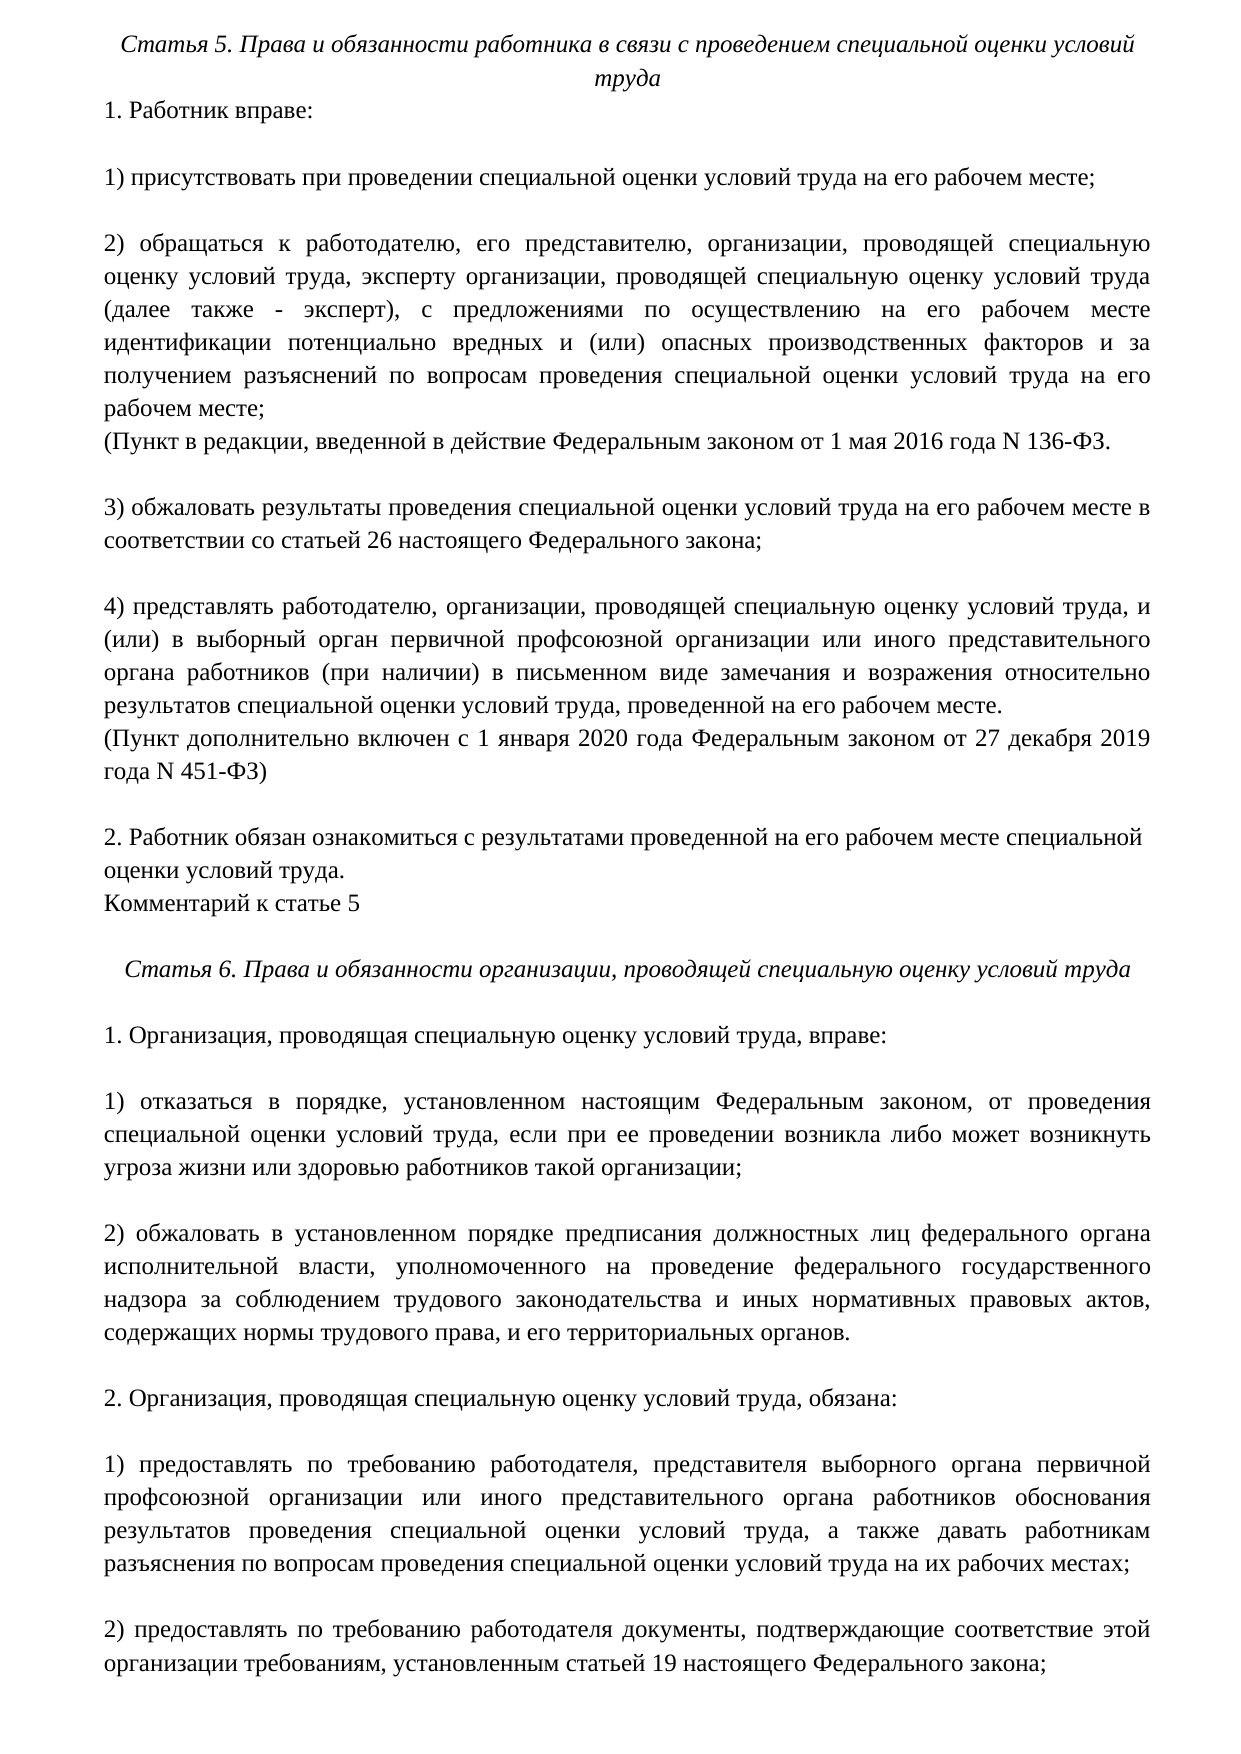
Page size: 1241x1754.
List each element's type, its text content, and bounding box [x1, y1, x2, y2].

text (Пункт в редакции, введенной в действие Федеральным законом от 1 мая 2016 года N 136-ФЗ. [103, 426, 1152, 454]
text 4) представлять работодателю, организации, проводящей специальную оценку условий труда, и (или) в выборный орган первичной профсоюзной организации или иного представительного органа работников (при наличии) в письменном виде замечания и возражения относительно результатов специальной оценки условий труда, проведенной на его рабочем месте. [103, 591, 1152, 719]
text 1) предоставлять по требованию работодателя, представителя выборного органа первичной профсоюзной организации или иного представительного органа работников обоснования результатов проведения специальной оценки условий труда, а также давать работникам разъяснения по вопросам проведения специальной оценки условий труда на их рабочих местах; [103, 1449, 1152, 1577]
text 2) обжаловать в установленном порядке предписания должностных лиц федерального органа исполнительной власти, уполномоченного на проведение федерального государственного надзора за соблюдением трудового законодательства и иных нормативных правовых актов, содержащих нормы трудового права, и его территориальных органов. [103, 1218, 1152, 1346]
text 3) обжаловать результаты проведения специальной оценки условий труда на его рабочем месте в соответствии со статьей 26 настоящего Федерального закона; [103, 492, 1152, 554]
text Статья 5. Права и обязанности работника в связи с проведением специальной оценки условий труда [103, 29, 1152, 91]
text Комментарий к статье 5 [103, 888, 1152, 917]
text 1) присутствовать при проведении специальной оценки условий труда на его рабочем месте; [103, 162, 1152, 190]
text 2) предоставлять по требованию работодателя документы, подтверждающие соответствие этой организации требованиям, установленным статьей 19 настоящего Федерального закона; [103, 1614, 1152, 1676]
text Статья 6. Права и обязанности организации, проводящей специальную оценку условий труда [103, 954, 1152, 983]
text 1. Работник вправе: [103, 96, 1152, 124]
text 2) обращаться к работодателю, его представителю, организации, проводящей специальную оценку условий труда, эксперту организации, проводящей специальную оценку условий труда (далее также - эксперт), с предложениями по осуществлению на его рабочем месте идентификации потенциально вредных и (или) опасных производственных факторов и за получением разъяснений по вопросам проведения специальной оценки условий труда на его рабочем месте; [103, 228, 1152, 422]
text 2. Организация, проводящая специальную оценку условий труда, обязана: [103, 1383, 1152, 1412]
text 1. Организация, проводящая специальную оценку условий труда, вправе: [103, 1020, 1152, 1049]
text (Пункт дополнительно включен с 1 января 2020 года Федеральным законом от 27 декабря 2019 года N 451-ФЗ) [103, 723, 1152, 785]
text 2. Работник обязан ознакомиться с результатами проведенной на его рабочем месте специальной оценки условий труда. [103, 822, 1152, 884]
text 1) отказаться в порядке, установленном настоящим Федеральным законом, от проведения специальной оценки условий труда, если при ее проведении возникла либо может возникнуть угроза жизни или здоровью работников такой организации; [103, 1086, 1152, 1181]
